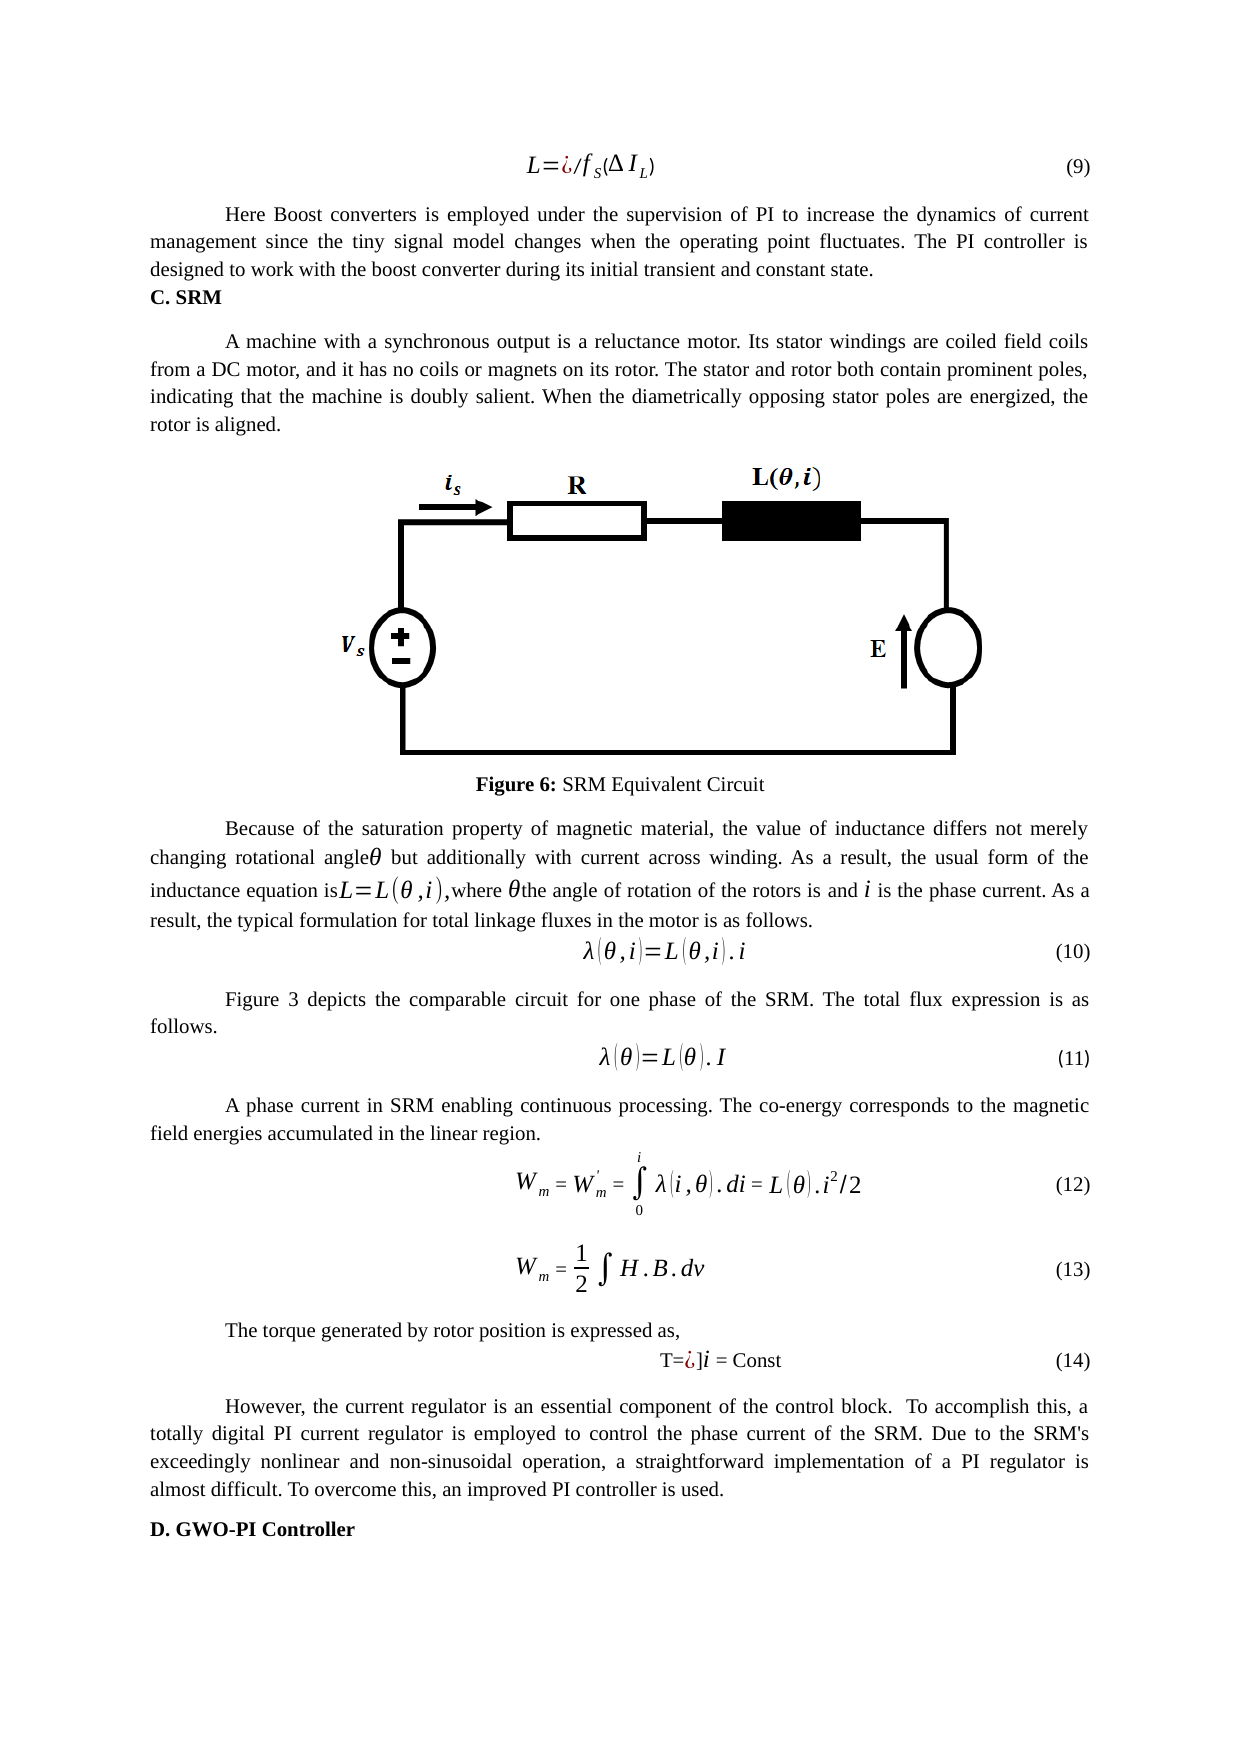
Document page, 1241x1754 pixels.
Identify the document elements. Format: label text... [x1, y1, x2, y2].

text However, the current regulator is an essential component of the control block. To accomplish this, a totally digital PI current regulator is employed to control the phase current of the SRM. Due to the SRM's exceedingly nonlinear and non-sinusoidal operation, a straightforward implementation of a PI regulator is almost difficult. To overcome this, an improved PI controller is used. [150, 1394, 1090, 1501]
text The torque generated by rotor position is expressed as, [150, 1318, 1090, 1342]
text = (13) [150, 1239, 1090, 1298]
text T=] = Const (14) [150, 1346, 1090, 1373]
text Figure 3 depicts the comparable circuit for one phase of the SRM. The total flux expression is as follows. [150, 987, 1090, 1038]
picture [333, 451, 982, 755]
text (11) [150, 1042, 1090, 1073]
text /() (9) [150, 150, 1090, 181]
text A phase current in SRM enabling continuous processing. The co-energy corresponds to the magnetic field energies accumulated in the linear region. [150, 1093, 1090, 1145]
text (10) [150, 936, 1090, 966]
text Figure 6: SRM Equivalent Circuit [150, 772, 1090, 796]
text A machine with a synchronous output is a reluctance motor. Its stator windings are coiled field coils from a DC motor, and it has no coils or magnets on its rotor. The stator and rotor both contain prominent poles, indicating that the machine is doubly salient. When the diametrically opposing stator poles are energized, the rotor is aligned. [150, 329, 1090, 436]
text D. GWO-PI Controller [150, 1517, 1090, 1541]
text Because of the saturation property of magnetic material, the value of inductance differs not merely changing rotational angle but additionally with current across winding. As a result, the usual form of the inductance equation iswhere the angle of rotation of the rotors is and is the phase current. As a result, the typical formulation for total linkage fluxes in the motor is as follows. [150, 816, 1090, 932]
text = = = (12) [150, 1148, 1090, 1219]
text C. SRM [150, 284, 1090, 309]
text Here Boost converters is employed under the supervision of PI to increase the dynamics of current management since the tiny signal model changes when the operating point fluctuates. The PI controller is designed to work with the boost converter during its initial transient and constant state. [150, 202, 1090, 281]
